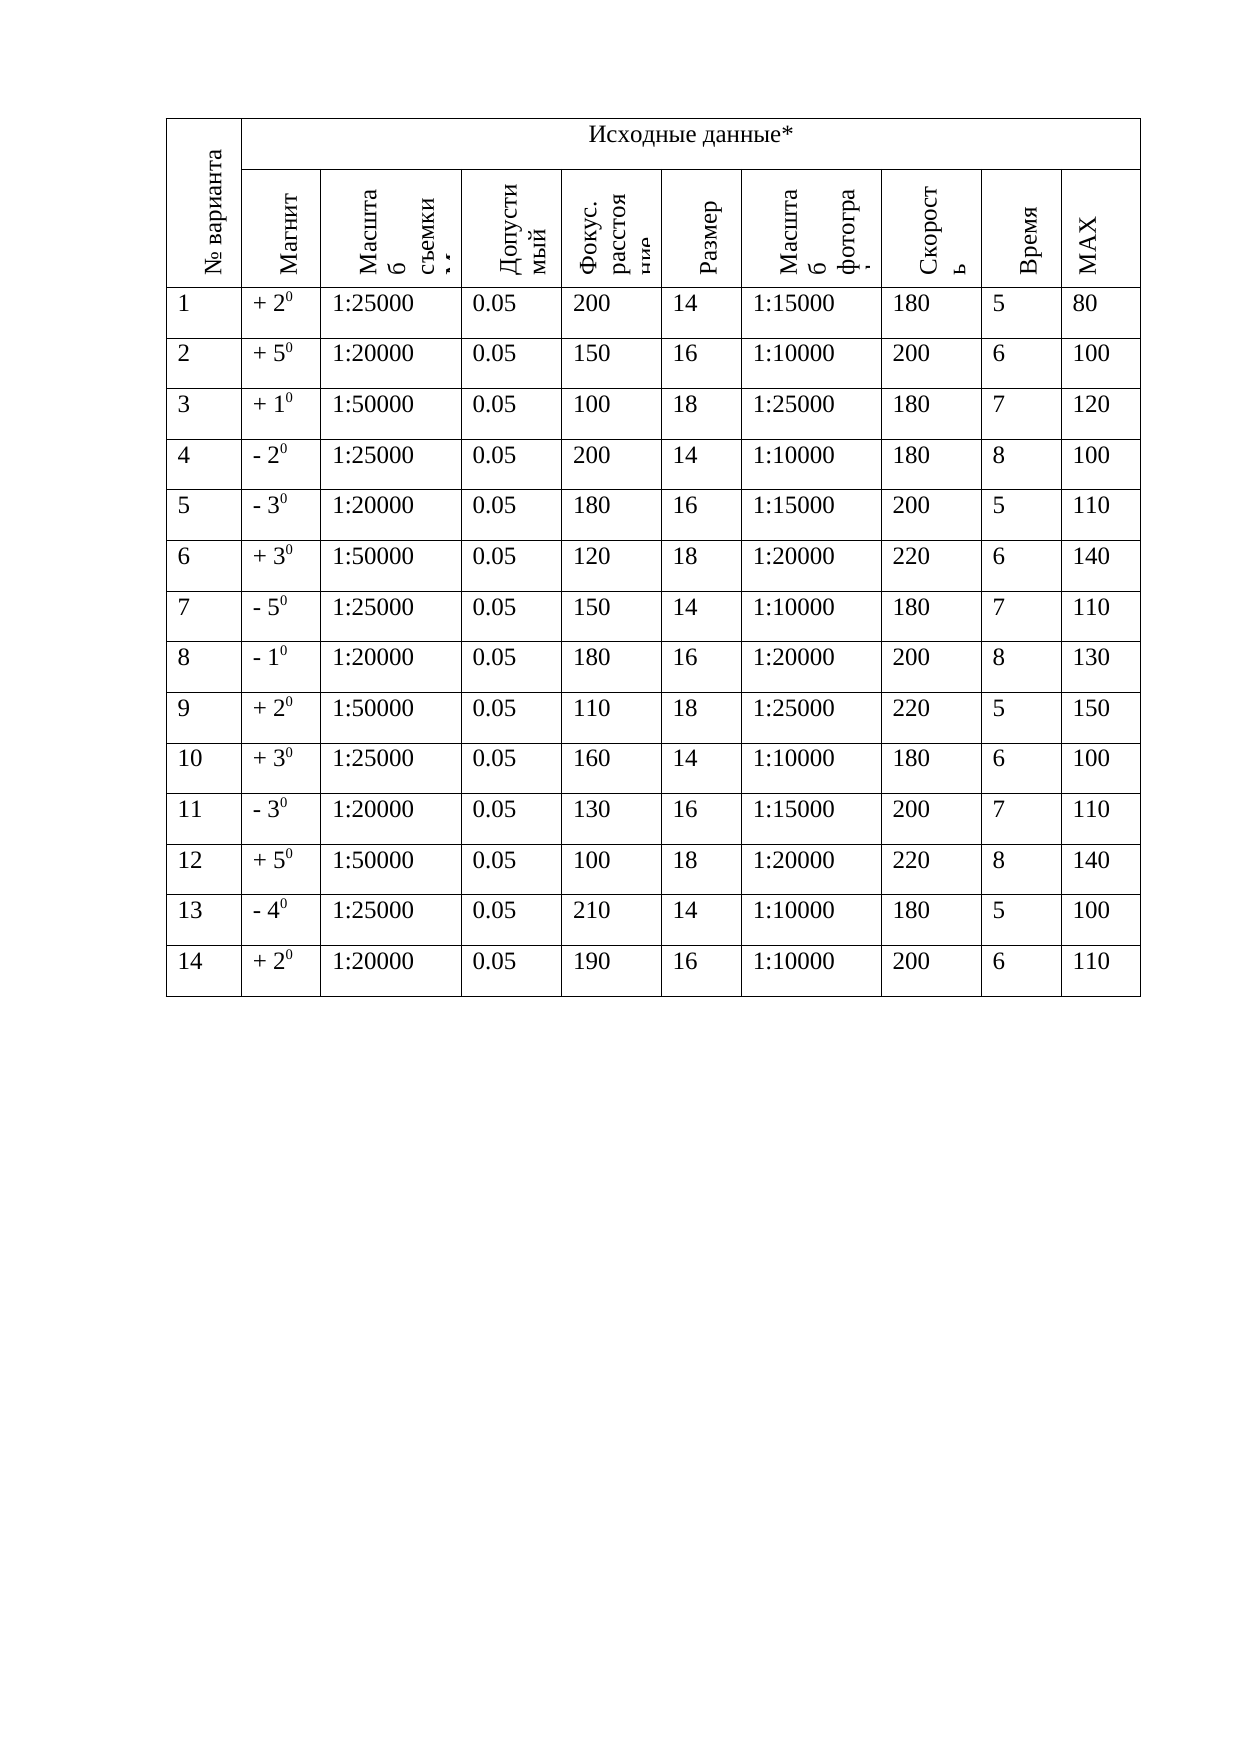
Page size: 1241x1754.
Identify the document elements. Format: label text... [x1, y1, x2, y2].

table_cell 10 [167, 744, 241, 793]
table_cell 13 [167, 895, 241, 945]
table_cell 5 [982, 288, 1061, 337]
table_cell 0.05 [462, 895, 561, 945]
table_cell 1:50000 [321, 541, 461, 591]
table_cell 140 [1062, 845, 1140, 894]
table_cell 100 [1062, 339, 1140, 388]
table_cell + 30 [242, 541, 320, 591]
table_cell 190 [562, 946, 661, 996]
table_cell 16 [662, 490, 741, 540]
table_cell 0.05 [462, 541, 561, 591]
table_cell 1:20000 [321, 794, 461, 844]
table_cell 3 [167, 389, 241, 439]
table_cell Магнитное склонение, град. [242, 170, 320, 287]
table_cell 100 [1062, 744, 1140, 793]
table_cell 1:10000 [742, 440, 881, 489]
table_cell 1:20000 [321, 946, 461, 996]
table_cell 0.05 [462, 490, 561, 540]
table_cell 7 [982, 592, 1061, 641]
table_cell 210 [562, 895, 661, 945]
table_cell 1:25000 [742, 693, 881, 742]
table_cell 14 [662, 744, 741, 793]
table_cell 1:10000 [742, 744, 881, 793]
table_cell 7 [167, 592, 241, 641]
table_cell 0.05 [462, 744, 561, 793]
table_cell 200 [882, 794, 981, 844]
table_cell 100 [1062, 895, 1140, 945]
table_cell 0.05 [462, 642, 561, 692]
table_cell 8 [982, 845, 1061, 894]
table_cell 8 [167, 642, 241, 692]
table_cell 180 [562, 490, 661, 540]
table_cell 220 [882, 541, 981, 591]
table_cell 160 [562, 744, 661, 793]
table_cell 18 [662, 389, 741, 439]
table_cell 1:10000 [742, 592, 881, 641]
table_cell 18 [662, 845, 741, 894]
table_cell 8 [982, 642, 1061, 692]
table_cell 180 [562, 642, 661, 692]
table_cell 1:15000 [742, 490, 881, 540]
table_cell 200 [882, 946, 981, 996]
table_cell 1 [167, 288, 241, 337]
table_cell 0.05 [462, 592, 561, 641]
table_cell 0.05 [462, 288, 561, 337]
table_cell 1:10000 [742, 895, 881, 945]
table_cell 180 [882, 744, 981, 793]
table_cell 1:15000 [742, 288, 881, 337]
table_cell 110 [1062, 490, 1140, 540]
table_cell 150 [562, 592, 661, 641]
table_cell Время полета Тс, ч. [982, 170, 1061, 287]
table_cell - 30 [242, 794, 320, 844]
table_cell 0.05 [462, 339, 561, 388]
table_cell 18 [662, 693, 741, 742]
table_cell + 30 [242, 744, 320, 793]
table_cell 220 [882, 845, 981, 894]
table_cell 1:20000 [742, 541, 881, 591]
table_cell 14 [662, 895, 741, 945]
table_cell 1:10000 [742, 946, 881, 996]
table_cell 110 [562, 693, 661, 742]
table_cell 1:15000 [742, 794, 881, 844]
table_cell + 20 [242, 693, 320, 742]
table_cell 5 [982, 693, 1061, 742]
table_cell 16 [662, 794, 741, 844]
table_cell Допустимый смаз δ, мм [462, 170, 561, 287]
table_cell - 30 [242, 490, 320, 540]
table_cell Масштаб съемки М, км [321, 170, 461, 287]
table_cell + 10 [242, 389, 320, 439]
table_cell 110 [1062, 592, 1140, 641]
table_cell 9 [167, 693, 241, 742]
table_cell 100 [1062, 440, 1140, 489]
table_cell 180 [882, 389, 981, 439]
table_cell 1:25000 [321, 895, 461, 945]
table_cell 1:20000 [742, 642, 881, 692]
table_cell 4 [167, 440, 241, 489]
table_cell 140 [1062, 541, 1140, 591]
table_cell 0.05 [462, 845, 561, 894]
table_cell 6 [982, 946, 1061, 996]
table_cell 130 [562, 794, 661, 844]
table_cell 6 [982, 541, 1061, 591]
table_cell 180 [882, 440, 981, 489]
table_cell 14 [662, 440, 741, 489]
table_cell 220 [882, 693, 981, 742]
table_cell 5 [982, 895, 1061, 945]
table_cell 150 [562, 339, 661, 388]
table_cell 200 [882, 490, 981, 540]
table_cell 1:50000 [321, 389, 461, 439]
table_cell + 50 [242, 339, 320, 388]
table_cell - 20 [242, 440, 320, 489]
table_cell 1:25000 [321, 288, 461, 337]
table_cell - 50 [242, 592, 320, 641]
table_cell MAX Высота h, м [1062, 170, 1140, 287]
table_cell 130 [1062, 642, 1140, 692]
table_cell 8 [982, 440, 1061, 489]
table_cell 16 [662, 339, 741, 388]
table_cell 200 [562, 288, 661, 337]
table_cell 5 [982, 490, 1061, 540]
table_cell 180 [882, 592, 981, 641]
table_cell 16 [662, 642, 741, 692]
table_cell 100 [562, 845, 661, 894]
table_cell 1:50000 [321, 845, 461, 894]
table_cell 6 [982, 744, 1061, 793]
table_cell 100 [562, 389, 661, 439]
table_cell - 40 [242, 895, 320, 945]
table_cell 1:25000 [321, 592, 461, 641]
table_cell - 10 [242, 642, 320, 692]
table_cell 180 [882, 288, 981, 337]
table_cell + 50 [242, 845, 320, 894]
table_cell 1:25000 [321, 744, 461, 793]
table_cell 12 [167, 845, 241, 894]
table_cell 16 [662, 946, 741, 996]
table_cell 5 [167, 490, 241, 540]
table_cell 6 [167, 541, 241, 591]
table_cell 80 [1062, 288, 1140, 337]
table_cell 1:20000 [742, 845, 881, 894]
table_cell + 20 [242, 288, 320, 337]
table_cell Скорость крейсера V, км/ч [882, 170, 981, 287]
table_header Исходные данные* [242, 119, 1140, 169]
table_cell 0.05 [462, 440, 561, 489]
table_cell 1:25000 [321, 440, 461, 489]
table_cell + 20 [242, 946, 320, 996]
table_cell Размер кадра l,см [662, 170, 741, 287]
table_cell 6 [982, 339, 1061, 388]
table_cell Фокус. расстояние fАФА, мм [562, 170, 661, 287]
table_cell 2 [167, 339, 241, 388]
table_cell Масштаб фотограф. m, см [742, 170, 881, 287]
table_cell 1:20000 [321, 642, 461, 692]
table_cell 18 [662, 541, 741, 591]
table_cell 0.05 [462, 794, 561, 844]
table_cell 7 [982, 389, 1061, 439]
table_cell 0.05 [462, 693, 561, 742]
table_cell 1:50000 [321, 693, 461, 742]
table_cell 110 [1062, 794, 1140, 844]
table_cell 1:20000 [321, 490, 461, 540]
table_cell 1:20000 [321, 339, 461, 388]
table_cell 110 [1062, 946, 1140, 996]
table_cell 200 [882, 339, 981, 388]
table_cell 150 [1062, 693, 1140, 742]
table_header № варианта [167, 119, 241, 287]
table_cell 120 [562, 541, 661, 591]
table_cell 180 [882, 895, 981, 945]
table_cell 14 [167, 946, 241, 996]
table_cell 200 [882, 642, 981, 692]
table_cell 11 [167, 794, 241, 844]
table_cell 120 [1062, 389, 1140, 439]
table_cell 0.05 [462, 389, 561, 439]
table_cell 1:10000 [742, 339, 881, 388]
table_cell 7 [982, 794, 1061, 844]
table_cell 1:25000 [742, 389, 881, 439]
table_cell 14 [662, 592, 741, 641]
table_cell 14 [662, 288, 741, 337]
table_cell 200 [562, 440, 661, 489]
table_cell 0.05 [462, 946, 561, 996]
